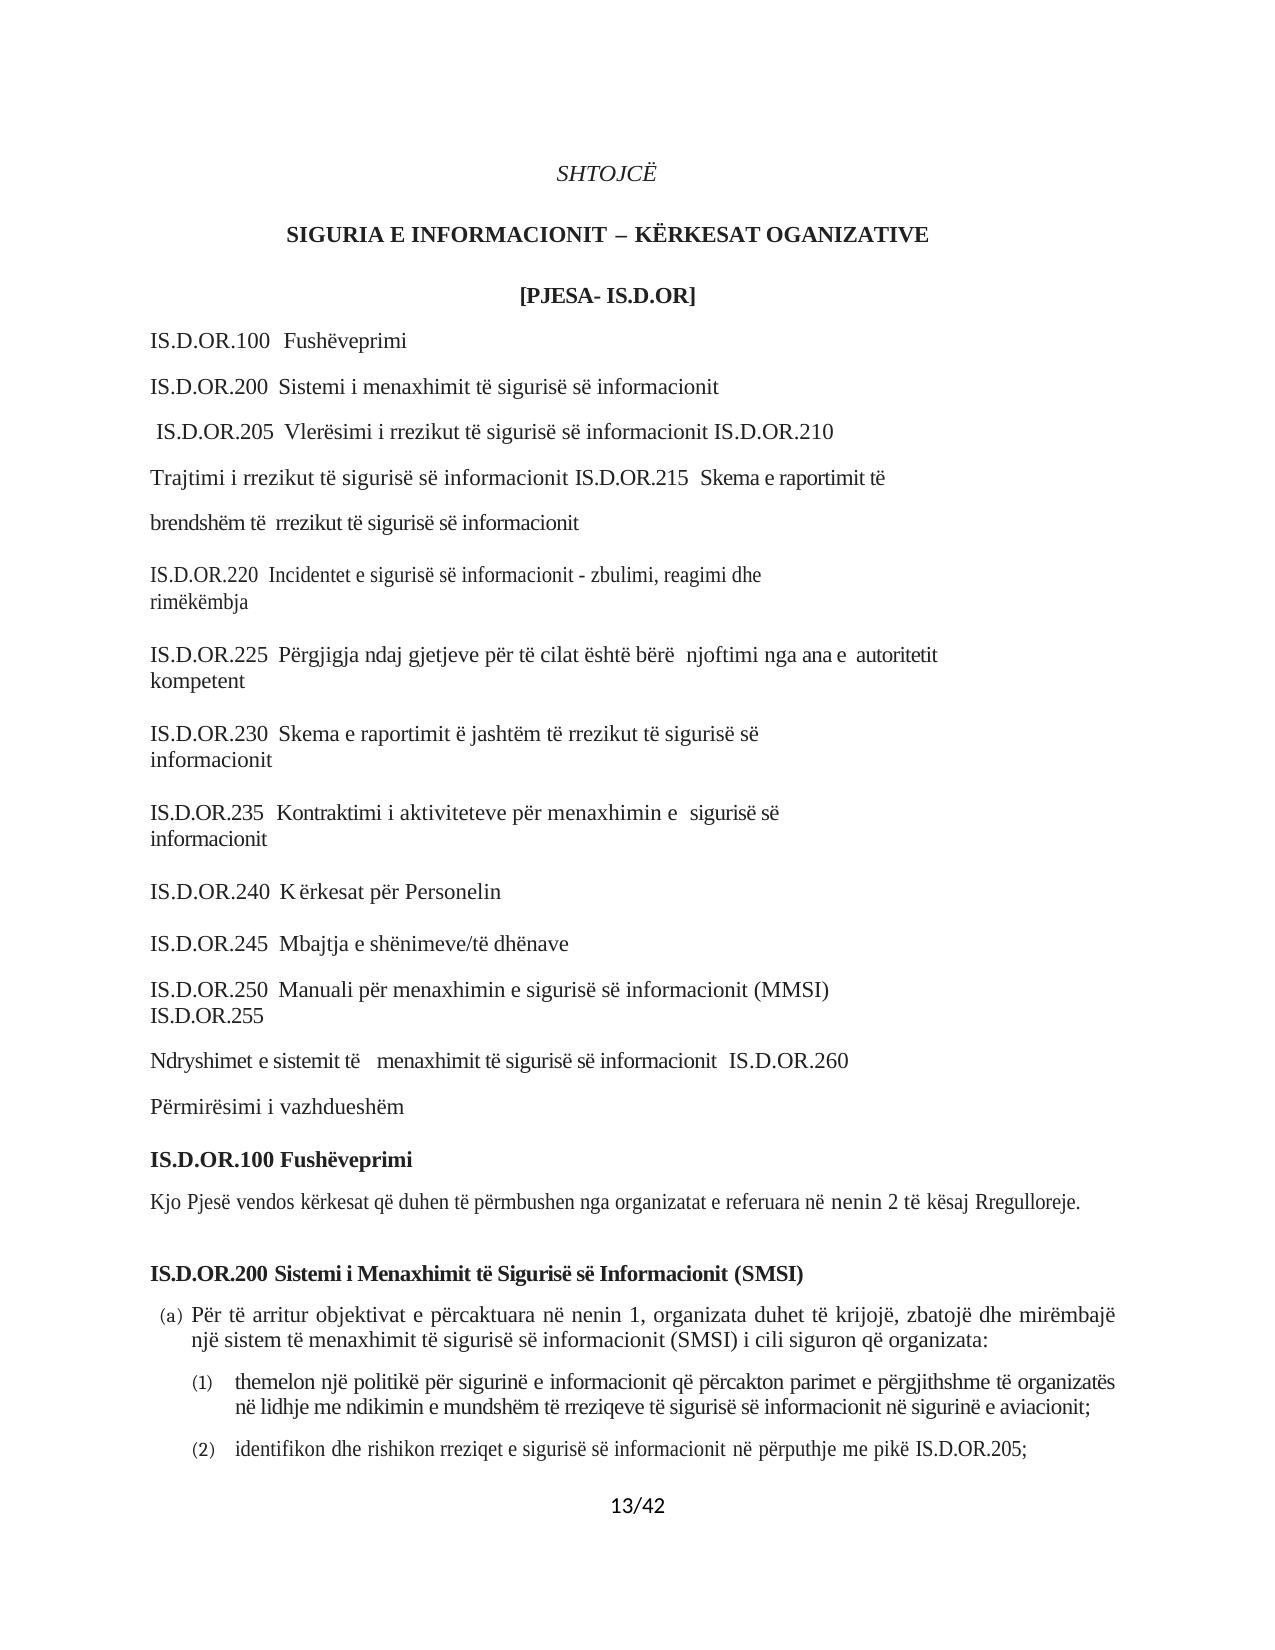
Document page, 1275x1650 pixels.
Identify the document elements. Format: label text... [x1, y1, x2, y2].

text SIGURIA E INFORMACIONIT – KËRKESAT OGANIZATIVE [150, 221, 1066, 248]
text Përmirësimi i vazhdueshëm [150, 1093, 768, 1119]
text brendshëm të rrezikut të sigurisë së informacionit [150, 509, 936, 535]
text IS.D.OR.250 Manuali për menaxhimin e sigurisë së informacionit (MMSI) IS.D.OR.255 [150, 976, 842, 1028]
text IS.D.OR.240 Kërkesat për Personelin [150, 878, 814, 904]
text IS.D.OR.225 Përgjigja ndaj gjetjeve për të cilat është bërë njoftimi nga ana e autoritetit kompetent [150, 641, 974, 693]
text Kjo Pjesë vendos kërkesat që duhen të përmbushen nga organizatat e referuara në nenin 2 të kësaj Rregulloreje. [150, 1188, 1125, 1214]
text [PJESA- IS.D.OR] [150, 282, 1066, 309]
list identifikon dhe rishikon rreziqet e sigurisë së informacionit në përputhje me pikë IS.D.OR.205; [191, 1435, 1125, 1461]
text IS.D.OR.100 Fushëveprimi [150, 1146, 1125, 1172]
text IS.D.OR.235 Kontraktimi i aktiviteteve për menaxhimin e sigurisë së informacionit [150, 799, 814, 851]
text IS.D.OR.220 Incidentet e sigurisë së informacionit - zbulimi, reagimi dhe rimëkëmbja [150, 562, 805, 614]
text IS.D.OR.200 Sistemi i menaxhimit të sigurisë së informacionit [150, 373, 974, 399]
text SHTOJCË [150, 160, 1066, 186]
text Ndryshimet e sistemit të menaxhimit të sigurisë së informacionit IS.D.OR.260 [150, 1047, 861, 1074]
text IS.D.OR.100 Fushëveprimi [150, 328, 1125, 354]
text IS.D.OR.205 Vlerësimi i rrezikut të sigurisë së informacionit IS.D.OR.210 [150, 418, 936, 444]
list themelon një politikë për sigurinë e informacionit që përcakton parimet e përgjithshme të organizatës në lidhje me ndikimin e mundshëm të rreziqeve të sigurisë së informacionit në sigurinë e aviacionit; [191, 1369, 1117, 1419]
text Trajtimi i rrezikut të sigurisë së informacionit IS.D.OR.215 Skema e raportimit të [150, 463, 936, 490]
text IS.D.OR.200 Sistemi i Menaxhimit të Sigurisë së Informacionit (SMSI) [150, 1259, 1125, 1286]
list Për të arritur objektivat e përcaktuara në nenin 1, organizata duhet të krijojë, zbatojë dhe mirëmbajë një sistem të menaxhimit të sigurisë së informacionit (SMSI) i cili siguron që organizata: [159, 1302, 1116, 1352]
text IS.D.OR.245 Mbajtja e shënimeve/të dhënave [150, 931, 1125, 957]
text IS.D.OR.230 Skema e raportimit ë jashtëm të rrezikut të sigurisë së informacionit [150, 720, 805, 772]
